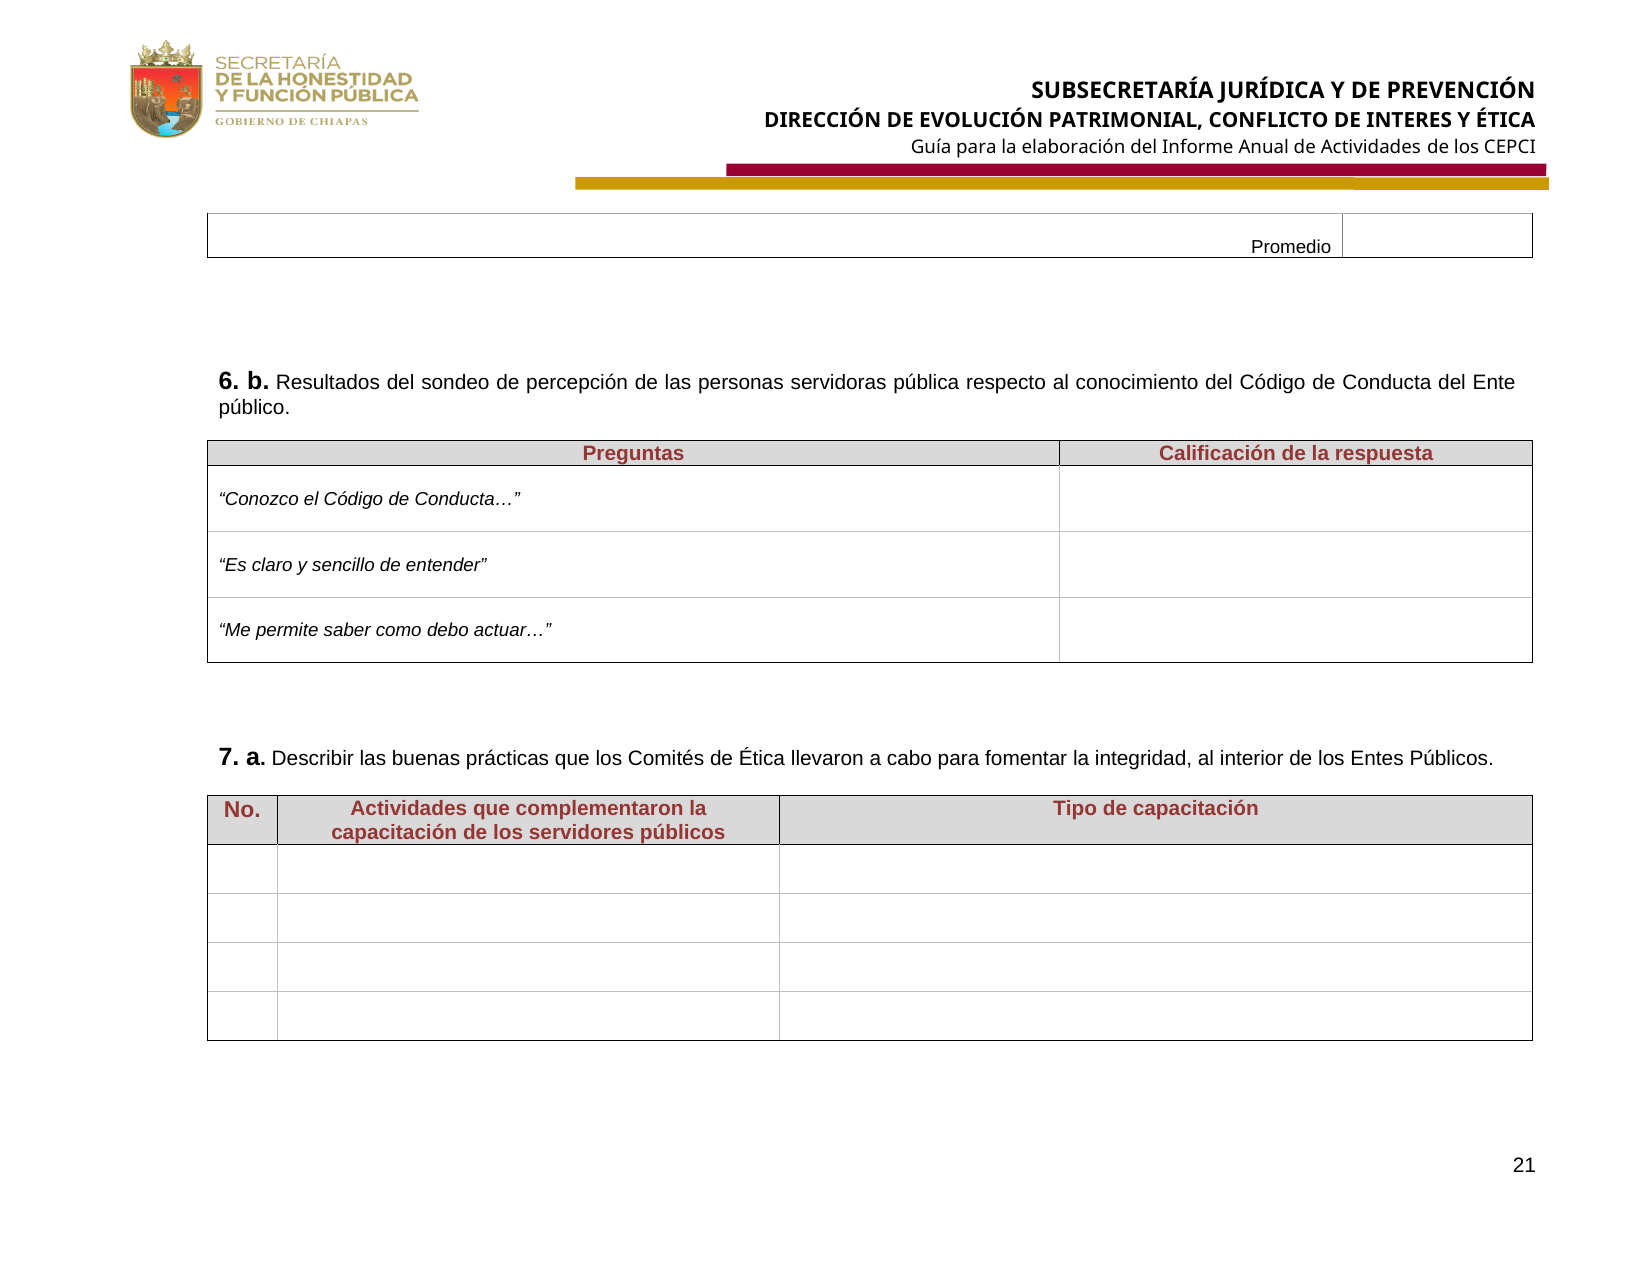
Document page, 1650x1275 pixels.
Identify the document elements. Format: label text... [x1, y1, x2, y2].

table_header No. [208, 796, 277, 844]
table_cell [780, 943, 1532, 991]
table_cell [780, 992, 1532, 1040]
table_cell [208, 943, 277, 991]
table_header Preguntas [208, 441, 1059, 465]
table_cell [1060, 598, 1532, 662]
table_cell [278, 992, 779, 1040]
table_cell [208, 894, 277, 942]
table_header Calificación de la respuesta [1060, 441, 1532, 465]
table_cell [1060, 466, 1532, 531]
table_cell [1060, 532, 1532, 597]
table_cell Promedio [775, 214, 1342, 257]
text 6. b. Resultados del sondeo de percepción de las personas servidoras pública respecto al conocimiento del Código de Conducta del Ente público. [218, 366, 1518, 418]
table_cell [780, 894, 1532, 942]
table_header Tipo de capacitación [780, 796, 1532, 844]
table_cell [1343, 214, 1532, 257]
table_cell [278, 845, 779, 893]
table_cell [208, 845, 277, 893]
table_cell “Me permite saber como debo actuar…” [208, 598, 1059, 662]
picture [130, 40, 419, 138]
table_header Actividades que complementaron la capacitación de los servidores públicos [278, 796, 779, 844]
table_cell [208, 214, 774, 257]
table_cell “Conozco el Código de Conducta…” [208, 466, 1059, 531]
text 7. a. Describir las buenas prácticas que los Comités de Ética llevaron a cabo para fomentar la integridad, al interior de los Entes Públicos. [218, 742, 1536, 771]
table_cell [278, 894, 779, 942]
table_cell “Es claro y sencillo de entender” [208, 532, 1059, 597]
table_cell [780, 845, 1532, 893]
table_cell [208, 992, 277, 1040]
table_cell [278, 943, 779, 991]
